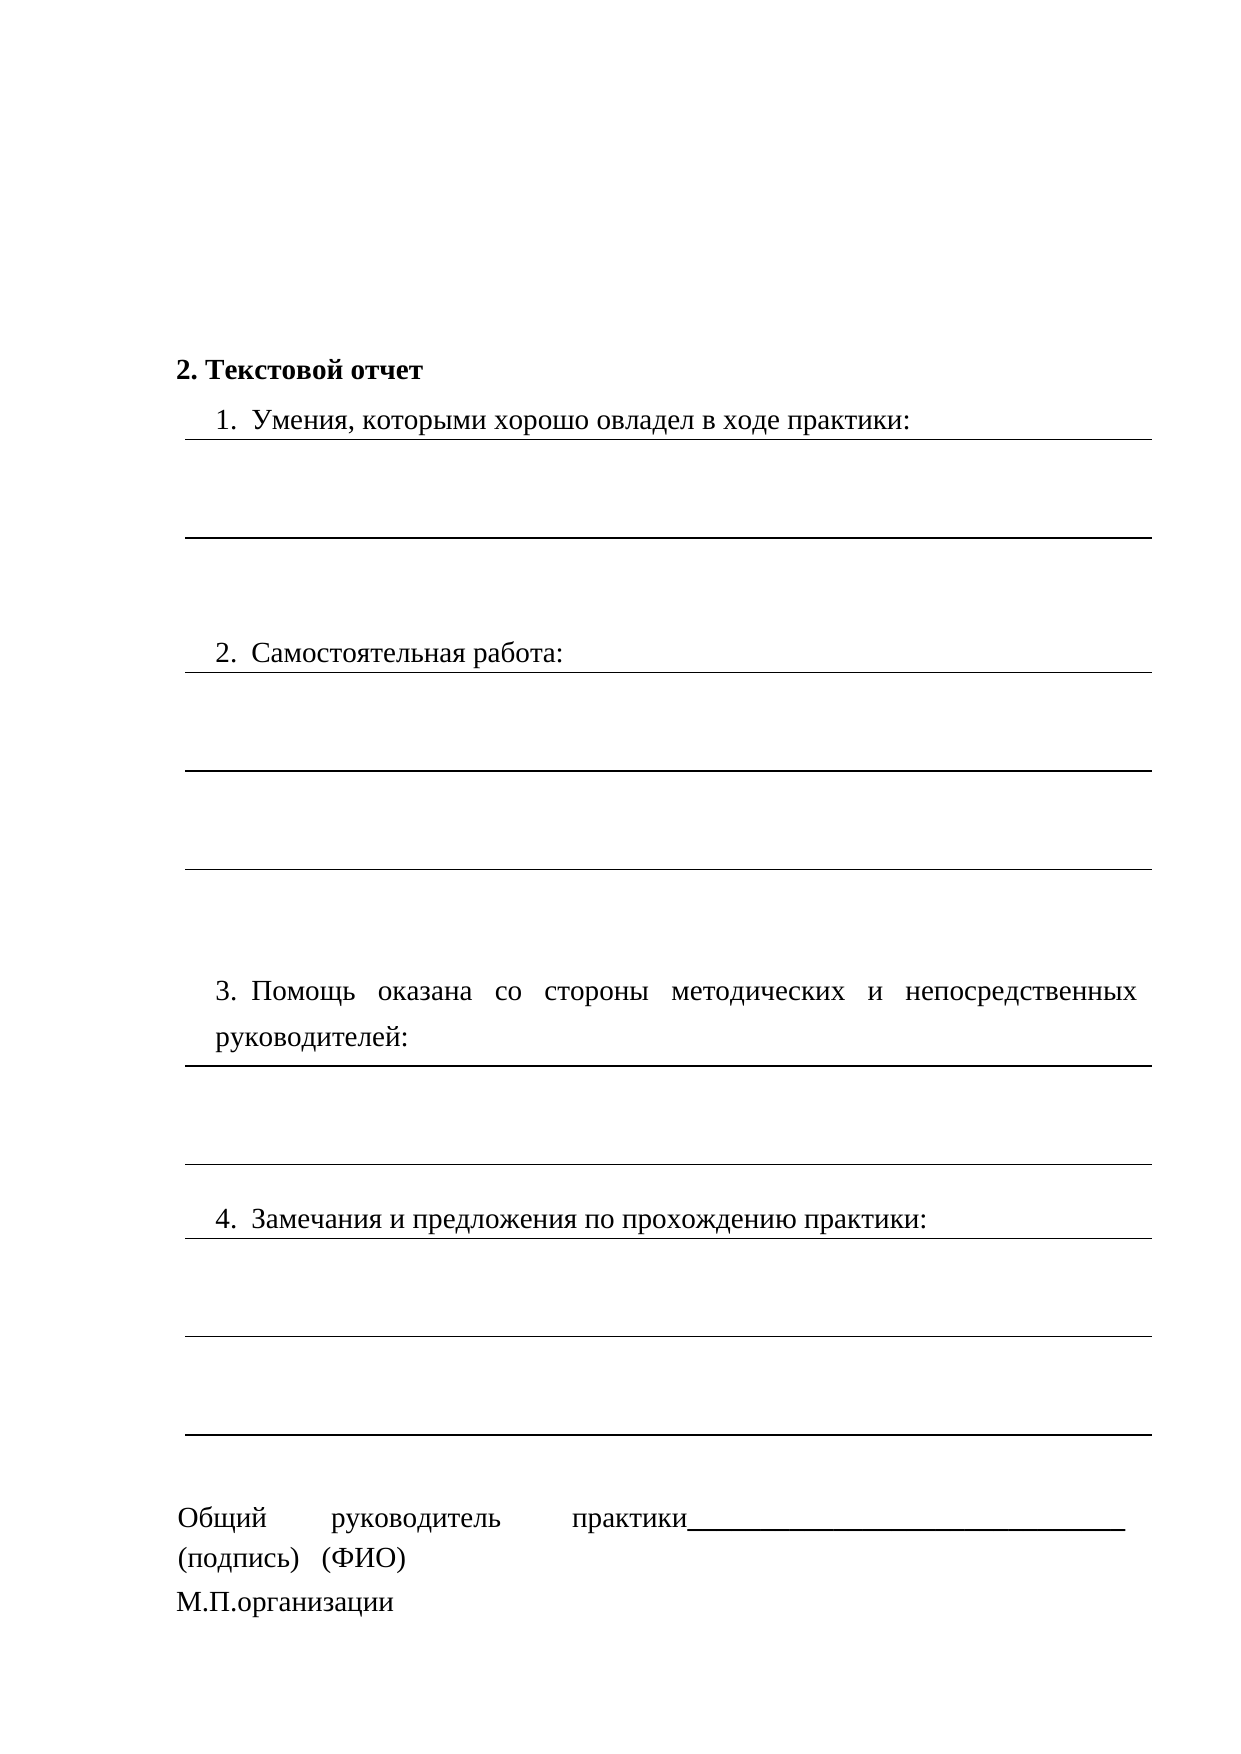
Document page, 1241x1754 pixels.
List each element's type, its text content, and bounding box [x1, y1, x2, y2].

list Самостоятельная работа: [215, 635, 1138, 669]
text 2. Текстовой отчет [176, 352, 1152, 385]
text М.П.организации [176, 1584, 1087, 1617]
text (подпись) (ФИО) [178, 1540, 1138, 1573]
text Общий руководитель практики ______________________________ [177, 1500, 1152, 1533]
list Замечания и предложения по прохождению практики: [215, 1201, 1138, 1235]
list Помощь оказана со стороны методических и непосредственных руководителей: [215, 973, 1138, 1053]
list Умения, которыми хорошо овладел в ходе практики: [215, 402, 1138, 436]
